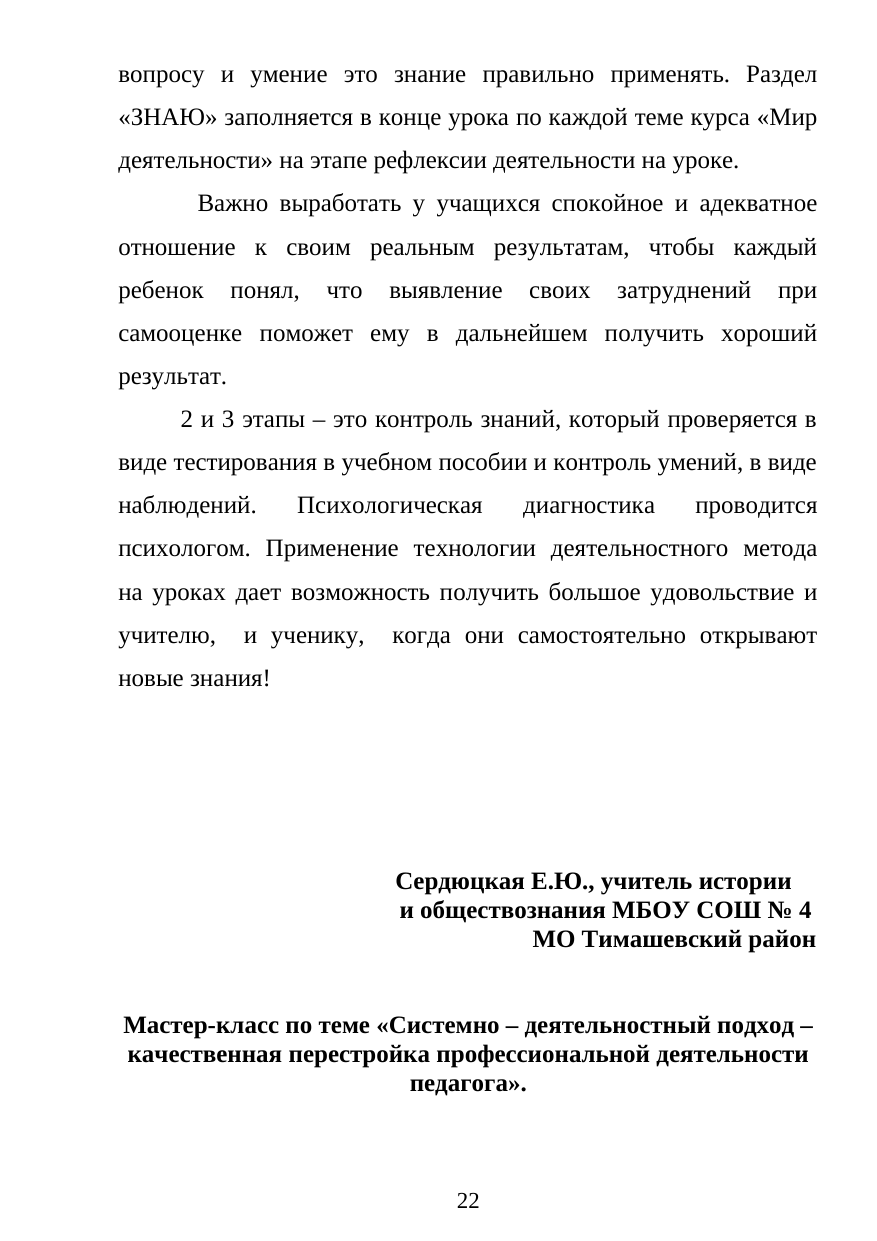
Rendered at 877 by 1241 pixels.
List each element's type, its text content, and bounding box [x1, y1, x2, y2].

text Важно выработать у учащихся спокойное и адекватное отношение к своим реальным результатам, чтобы каждый ребенок понял, что выявление своих затруднений при самооценке поможет ему в дальнейшем получить хороший результат. [118, 188, 818, 390]
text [118, 59, 818, 174]
text МО Тимашевский район [118, 924, 818, 953]
text Сердюцкая Е.Ю., учитель истории [118, 866, 818, 895]
text и обществознания МБОУ СОШ № 4 [118, 895, 818, 924]
text 2 и 3 этапы – это контроль знаний, который проверяется в виде тестирования в учебном пособии и контроль умений, в виде наблюдений. Психологическая диагностика проводится психологом. Применение технологии деятельностного метода на уроках дает возможность получить большое удовольствие и учителю, и ученику, когда они самостоятельно открывают новые знания! [118, 404, 818, 692]
text Мастер-класс по теме «Системно – деятельностный подход – качественная перестройка профессиональной деятельности педагога». [118, 1010, 818, 1096]
